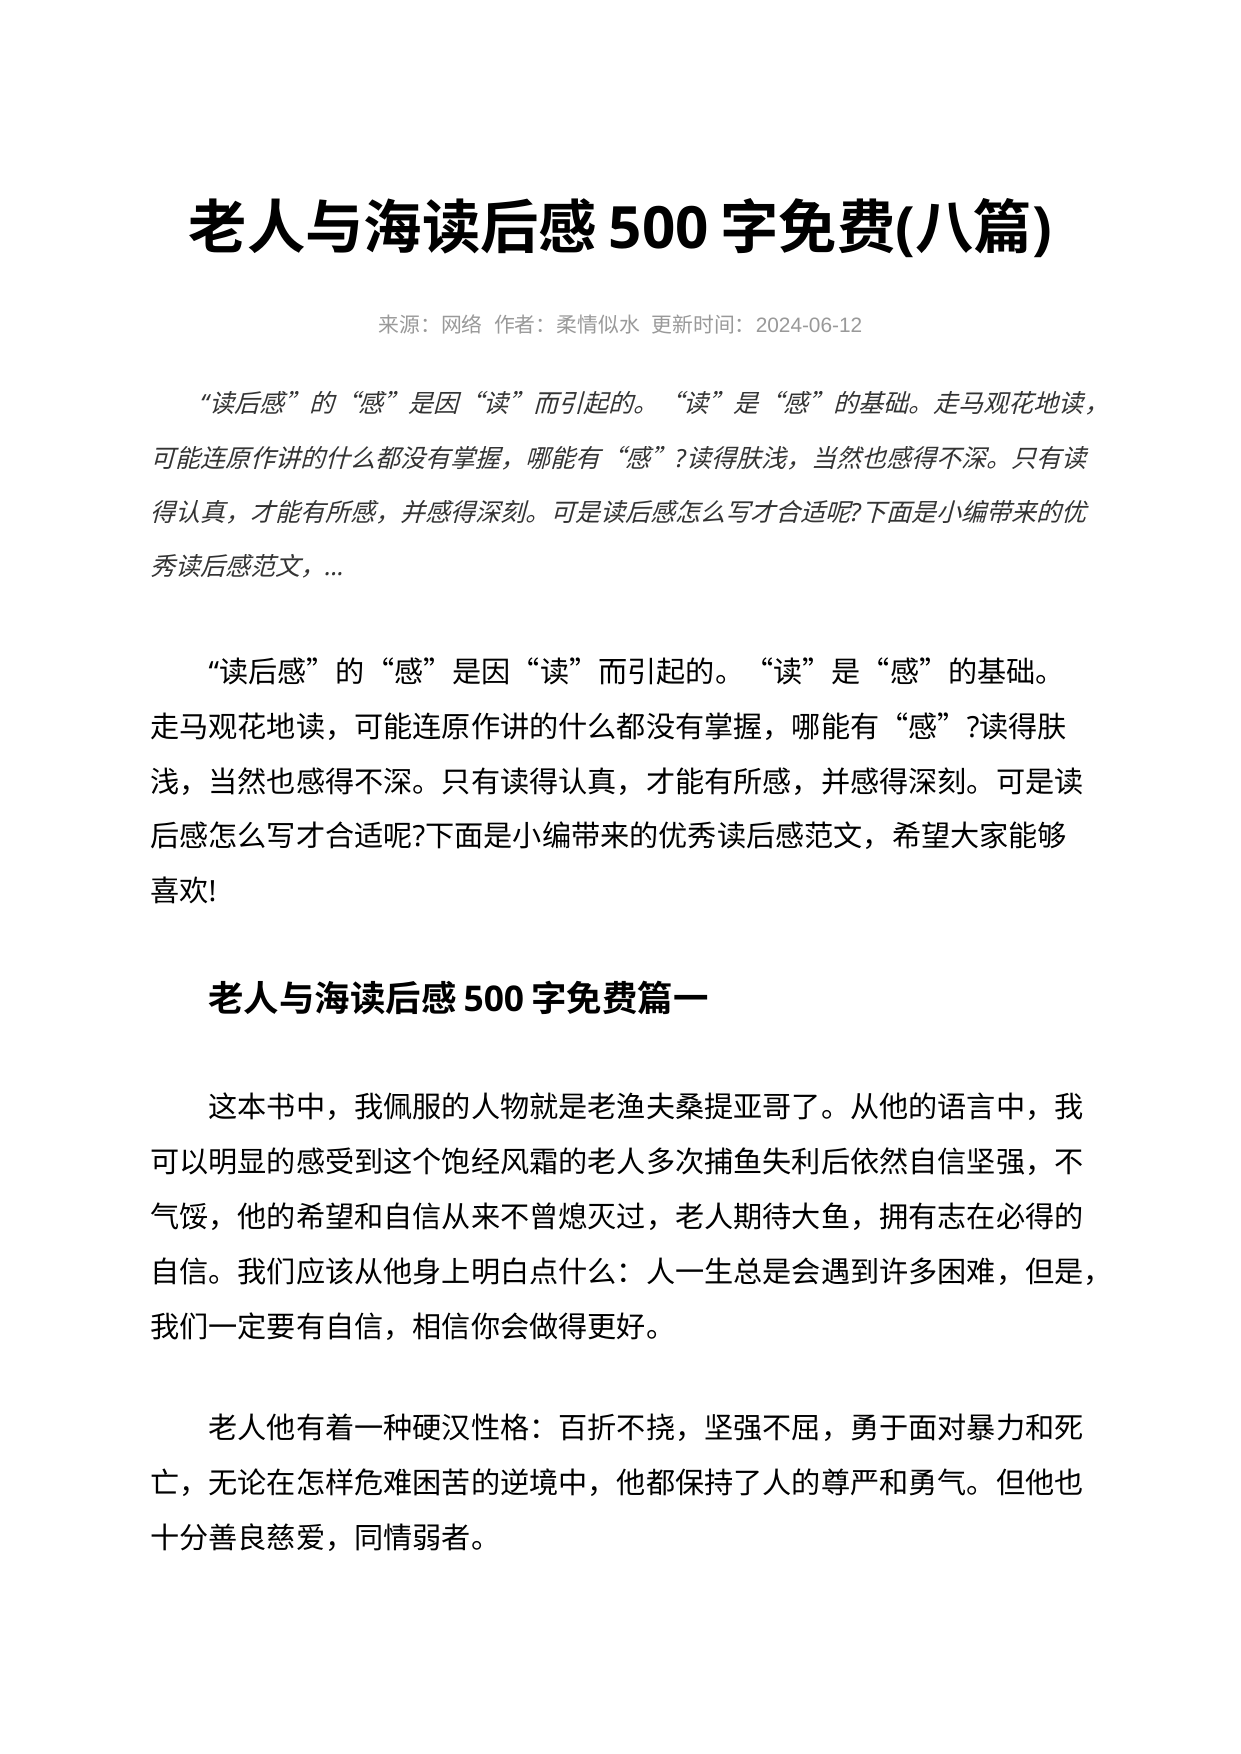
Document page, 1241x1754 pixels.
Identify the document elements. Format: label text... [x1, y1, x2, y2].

text “读后感”的“感”是因“读”而引起的。“读”是“感”的基础。走马观花地读，可能连原作讲的什么都没有掌握，哪能有“感”?读得肤浅，当然也感得不深。只有读得认真，才能有所感，并感得深刻。可是读后感怎么写才合适呢?下面是小编带来的优秀读后感范文，希望大家能够喜欢! [150, 648, 1090, 910]
text 老人他有着一种硬汉性格：百折不挠，坚强不屈，勇于面对暴力和死亡，无论在怎样危难困苦的逆境中，他都保持了人的尊严和勇气。但他也十分善良慈爱，同情弱者。 [150, 1405, 1090, 1557]
text 这本书中，我佩服的人物就是老渔夫桑提亚哥了。从他的语言中，我可以明显的感受到这个饱经风霜的老人多次捕鱼失利后依然自信坚强，不气馁，他的希望和自信从来不曾熄灭过，老人期待大鱼，拥有志在必得的自信。我们应该从他身上明白点什么：人一生总是会遇到许多困难，但是，我们一定要有自信，相信你会做得更好。 [150, 1083, 1090, 1345]
subtitle 老人与海读后感500字免费(八篇) [150, 181, 1090, 266]
text 来源：网络 作者：柔情似水 更新时间：2024-06-12 [150, 313, 1090, 337]
text “读后感”的“感”是因“读”而引起的。“读”是“感”的基础。走马观花地读，可能连原作讲的什么都没有掌握，哪能有“感”?读得肤浅，当然也感得不深。只有读得认真，才能有所感，并感得深刻。可是读后感怎么写才合适呢?下面是小编带来的优秀读后感范文，... [150, 384, 1090, 583]
text 老人与海读后感500字免费篇一 [150, 970, 1090, 1021]
